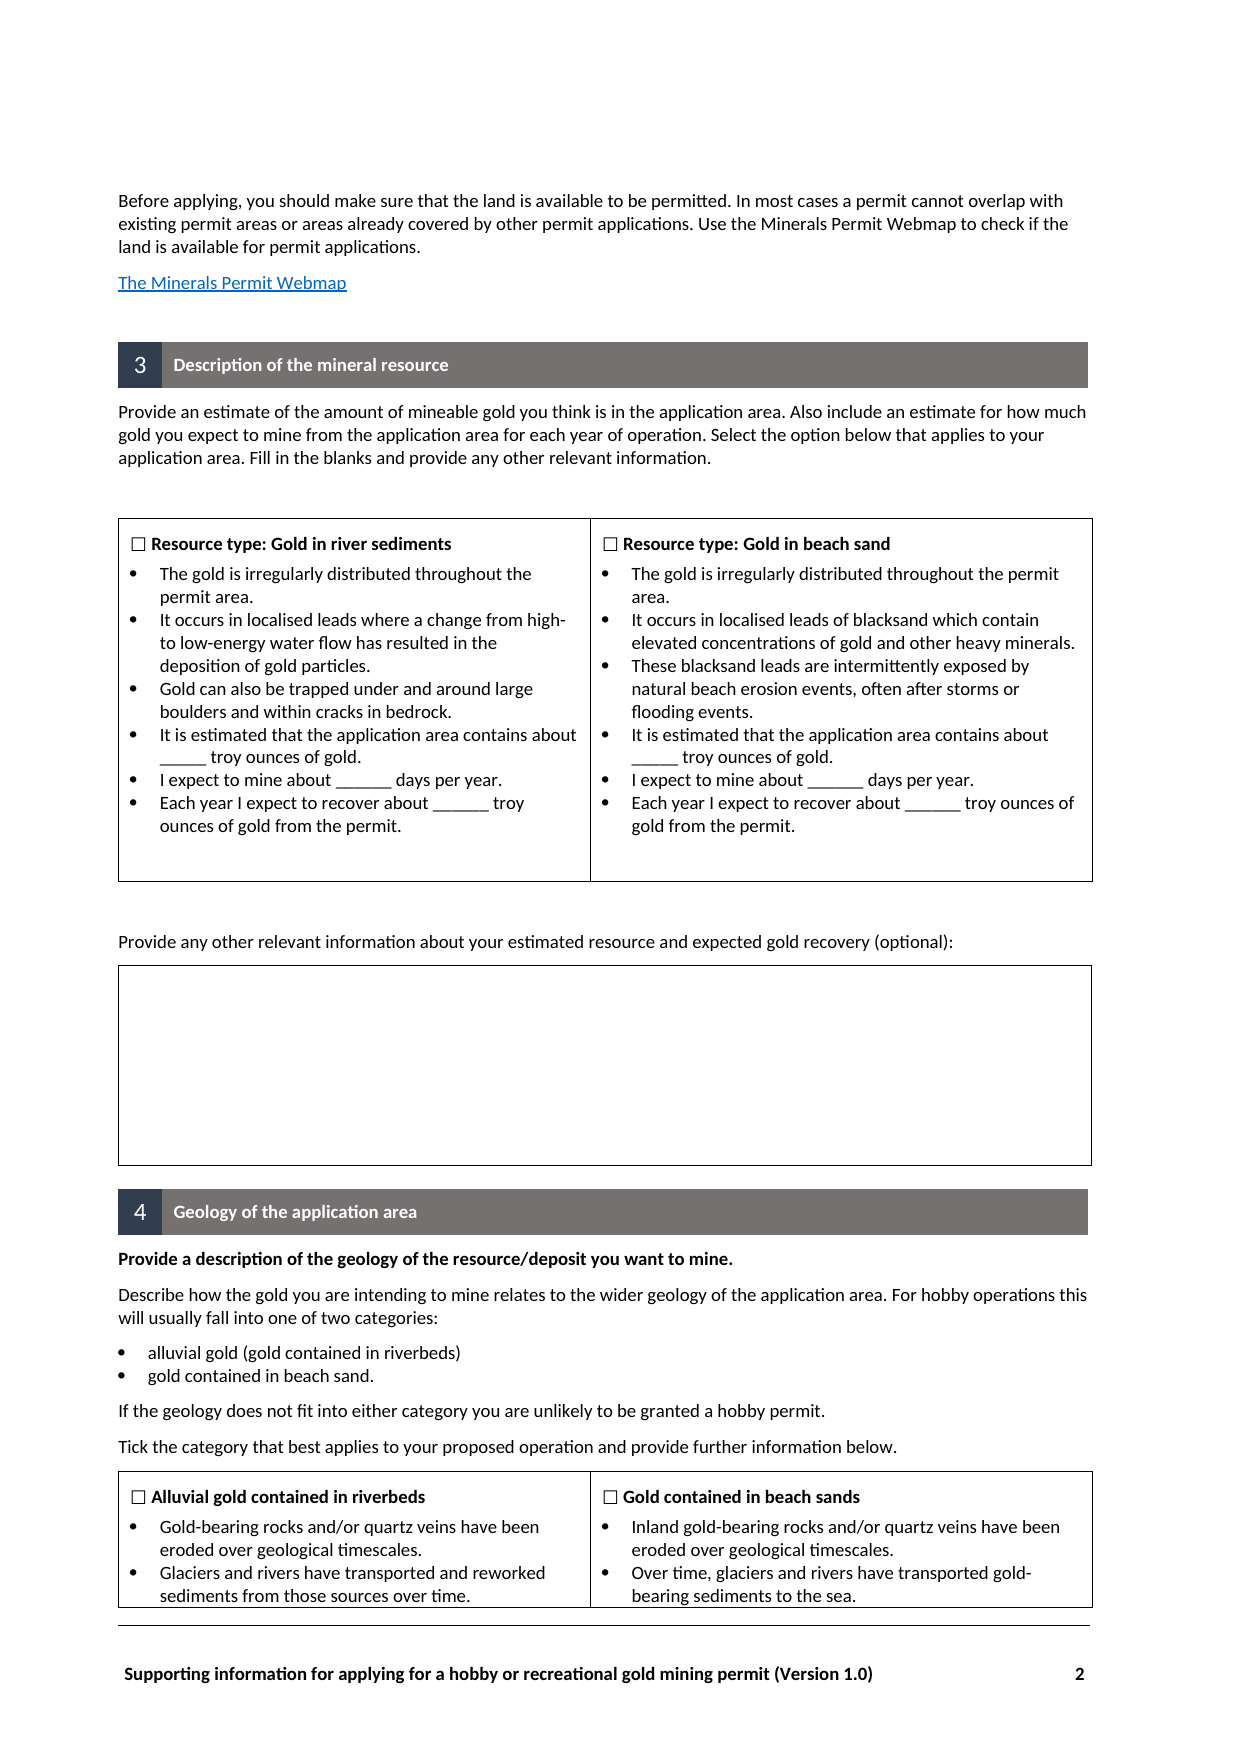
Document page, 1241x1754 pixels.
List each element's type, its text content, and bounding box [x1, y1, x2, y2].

list gold contained in beach sand. [118, 1364, 1090, 1387]
text Provide an estimate of the amount of mineable gold you think is in the application area. Also include an estimate for how much gold you expect to mine from the application area for each year of operation. Select the option below that applies to your application area. Fill in the blanks and provide any other relevant information. [118, 401, 1090, 469]
table_header 4 [118, 1189, 162, 1235]
table_header Geology of the application area [162, 1189, 1088, 1235]
text Before applying, you should make sure that the land is available to be permitted. In most cases a permit cannot overlap with existing permit areas or areas already covered by other permit applications. Use the Minerals Permit Webmap to check if the land is available for permit applications. [118, 190, 1090, 258]
table_header Description of the mineral resource [162, 342, 1088, 388]
table_header 3 [118, 342, 162, 388]
table_header [119, 966, 1091, 1165]
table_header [119, 1472, 590, 1607]
text Tick the category that best applies to your proposed operation and provide further information below. [118, 1435, 1090, 1458]
text If the geology does not fit into either category you are unlikely to be granted a hobby permit. [118, 1400, 1090, 1423]
table_header Resource type: Gold in river sediments The gold is irregularly distributed throughout the permit area. It occurs in localised leads where a change from high- to low-energy water flow has resulted in the deposition of gold particles. Gold can also be trapped under and around large boulders and within cracks in bedrock. It is estimated that the application area contains about _____ troy ounces of gold. I expect to mine about ______ days per year. Each year I expect to recover about ______ troy ounces of gold from the permit. [119, 519, 590, 881]
subtitle Provide a description of the geology of the resource/deposit you want to mine. [118, 1248, 1090, 1271]
table_header Resource type: Gold in beach sand The gold is irregularly distributed throughout the permit area. It occurs in localised leads of blacksand which contain elevated concentrations of gold and other heavy minerals. These blacksand leads are intermittently exposed by natural beach erosion events, often after storms or flooding events. It is estimated that the application area contains about _____ troy ounces of gold. I expect to mine about ______ days per year. Each year I expect to recover about ______ troy ounces of gold from the permit. [591, 519, 1092, 881]
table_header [591, 1472, 1092, 1607]
text Describe how the gold you are intending to mine relates to the wider geology of the application area. For hobby operations this will usually fall into one of two categories: [118, 1283, 1090, 1329]
text Provide any other relevant information about your estimated resource and expected gold recovery (optional): [118, 930, 1090, 953]
text The Minerals Permit Webmap [118, 271, 1090, 294]
list alluvial gold (gold contained in riverbeds) [118, 1341, 1090, 1364]
